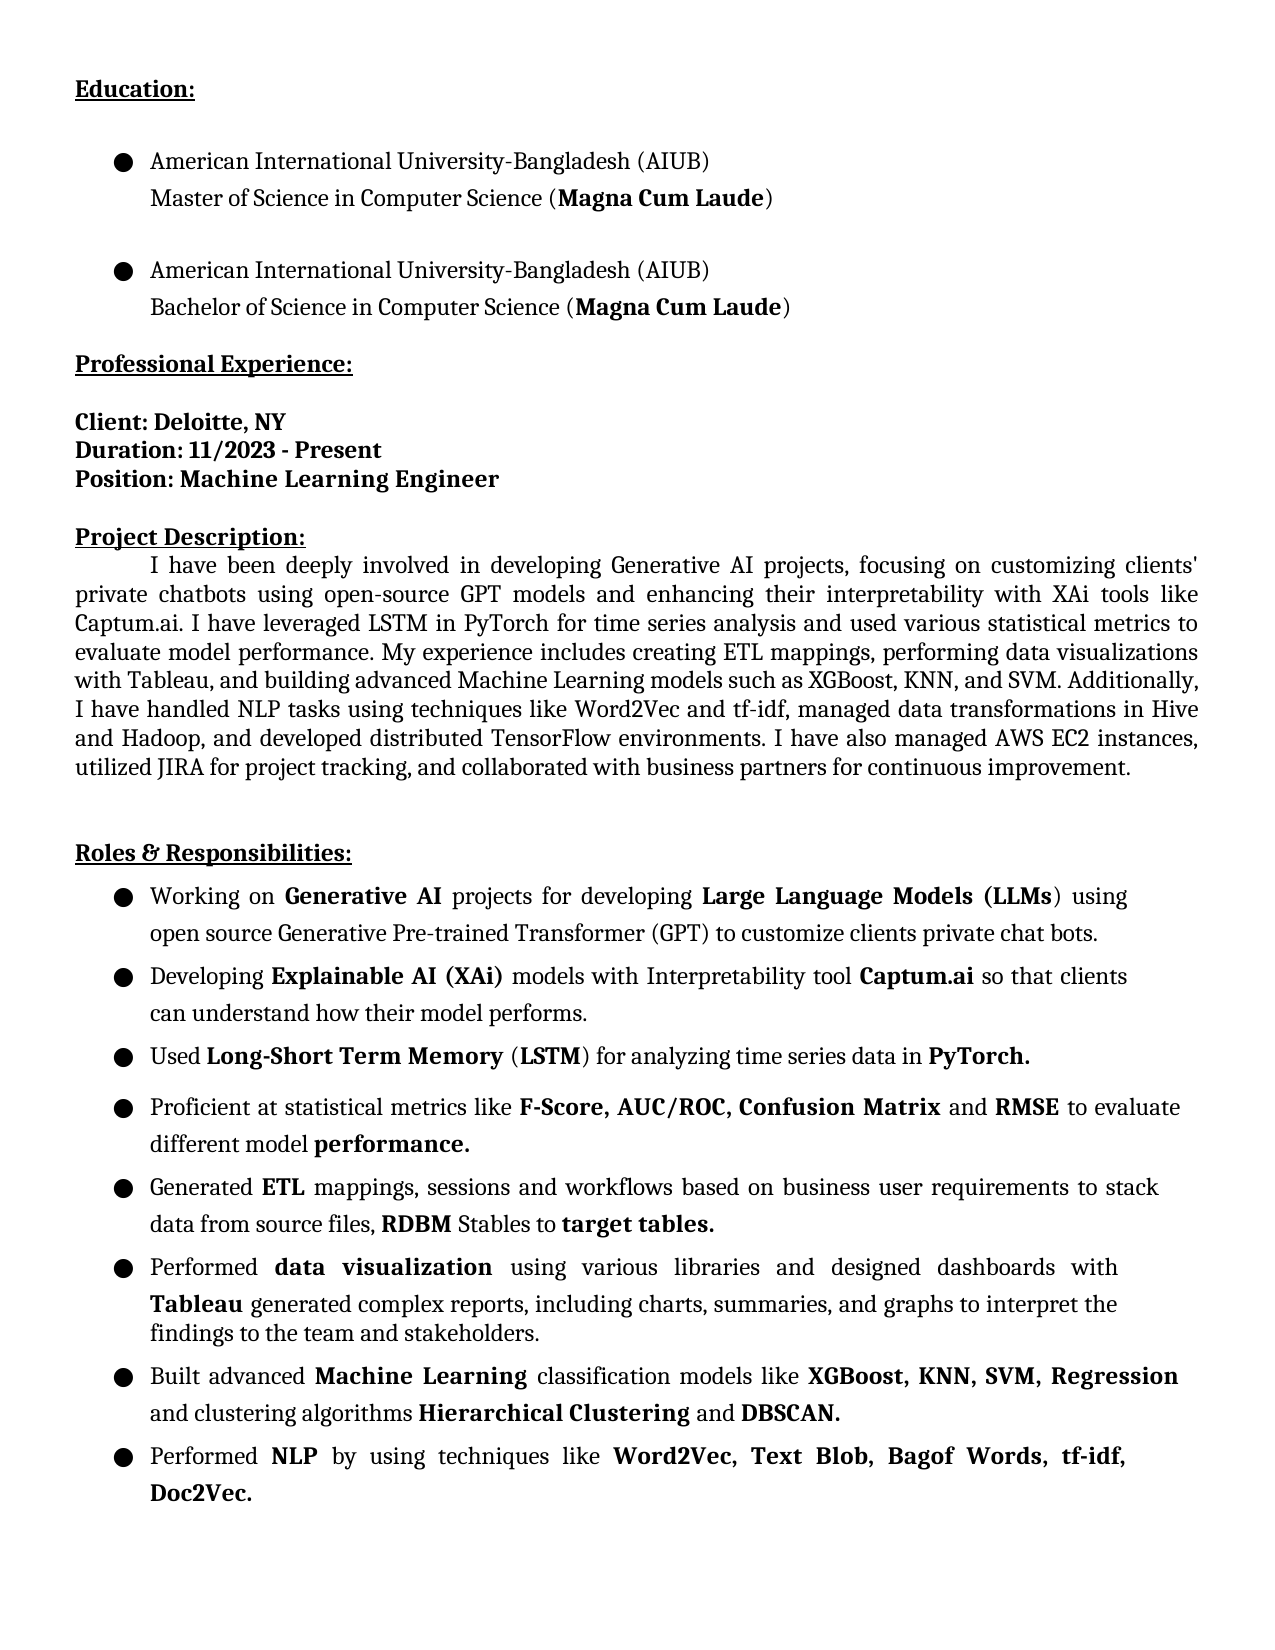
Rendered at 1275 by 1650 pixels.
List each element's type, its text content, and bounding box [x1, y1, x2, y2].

list Working on Generative AI projects for developing Large Language Models (LLMs) using open source Generative Pre-trained Transformer (GPT) to customize clients private chat bots. [112, 867, 1127, 947]
list Built advanced Machine Learning classification models like XGBoost, KNN, SVM, Regression and clustering algorithms Hierarchical Clustering and DBSCAN. [112, 1347, 1179, 1427]
list Performed NLP by using techniques like Word2Vec, Text Blob, Bagof Words, tf-idf, Doc2Vec. [112, 1427, 1126, 1507]
text Master of Science in Computer Science (Magna Cum Laude) [150, 184, 1200, 212]
text Position: Machine Learning Engineer [75, 465, 1200, 494]
text Client: Deloitte, NY [75, 407, 1200, 436]
list Developing Explainable AI (XAi) models with Interpretability tool Captum.ai so that clients can understand how their model performs. [112, 947, 1127, 1027]
list Performed data visualization using various libraries and designed dashboards with Tableau generated complex reports, including charts, summaries, and graphs to interpret the findings to the team and stakeholders. [112, 1239, 1119, 1347]
list American International University-Bangladesh (AIUB) [112, 241, 1200, 292]
list Used Long-Short Term Memory (LSTM) for analyzing time series data in PyTorch. [112, 1027, 1160, 1079]
text Bachelor of Science in Computer Science (Magna Cum Laude) [150, 292, 1200, 321]
text Duration: 11/2023 - Present [75, 436, 1200, 465]
text Education: [75, 75, 1200, 104]
text I have been deeply involved in developing Generative AI projects, focusing on customizing clients' private chatbots using open-source GPT models and enhancing their interpretability with XAi tools like Captum.ai. I have leveraged LSTM in PyTorch for time series analysis and used various statistical metrics to evaluate model performance. My experience includes creating ETL mappings, performing data visualizations with Tableau, and building advanced Machine Learning models such as XGBoost, KNN, and SVM. Additionally, I have handled NLP tasks using techniques like Word2Vec and tf-idf, managed data transformations in Hive and Hadoop, and developed distributed TensorFlow environments. I have also managed AWS EC2 instances, utilized JIRA for project tracking, and collaborated with business partners for continuous improvement. [75, 551, 1200, 781]
text Professional Experience: [75, 350, 1200, 379]
text Project Description: [75, 522, 1200, 551]
list American International University-Bangladesh (AIUB) [112, 132, 1200, 184]
list Generated ETL mappings, sessions and workflows based on business user requirements to stack data from source files, RDBM Stables to target tables. [112, 1159, 1160, 1239]
text Roles & Responsibilities: [75, 839, 1200, 867]
list Proficient at statistical metrics like F-Score, AUC/ROC, Confusion Matrix and RMSE to evaluate different model performance. [112, 1079, 1180, 1159]
